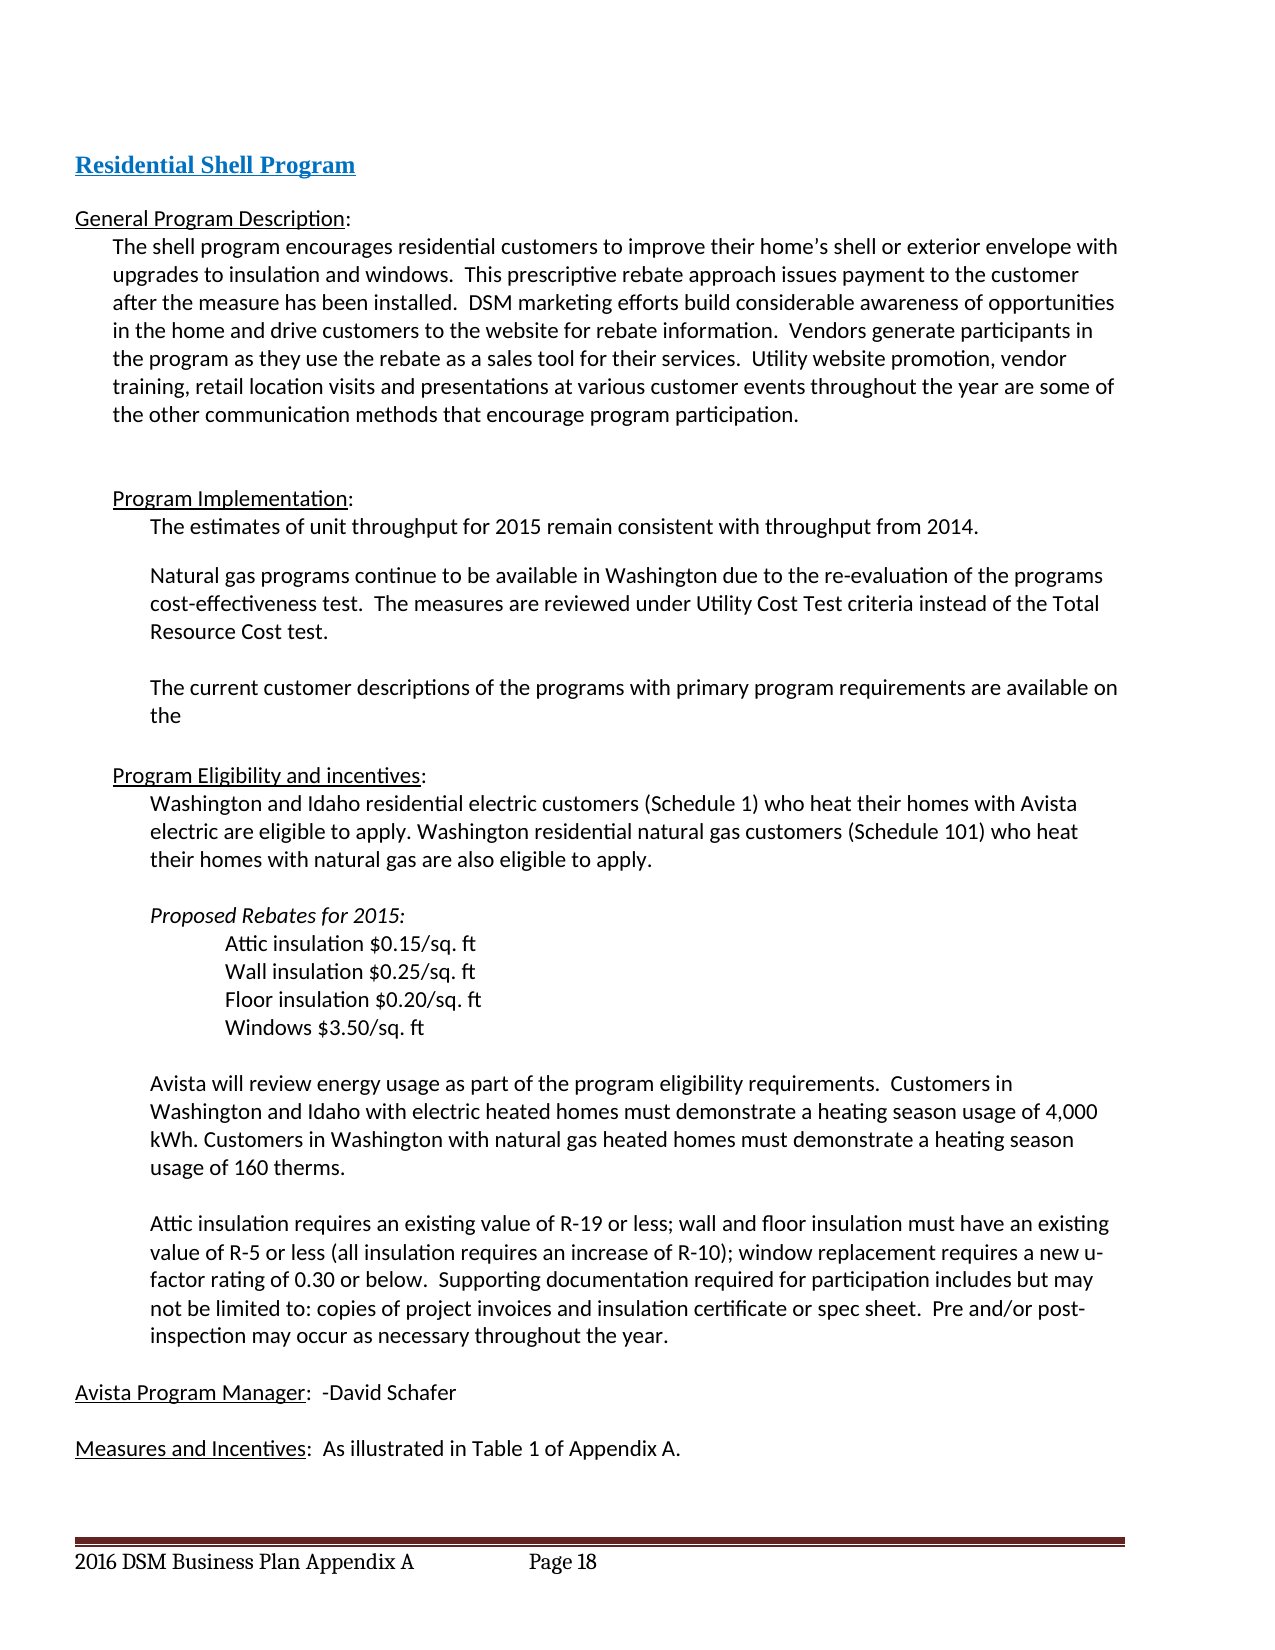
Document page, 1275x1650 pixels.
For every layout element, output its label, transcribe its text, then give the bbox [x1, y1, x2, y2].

text General Program Description: [75, 204, 1125, 232]
text Wall insulation $0.25/sq. ft [225, 957, 1125, 985]
text The current customer descriptions of the programs with primary program requirements are available on the [150, 673, 1125, 729]
text The shell program encourages residential customers to improve their home’s shell or exterior envelope with upgrades to insulation and windows. This prescriptive rebate approach issues payment to the customer after the measure has been installed. DSM marketing efforts build considerable awareness of opportunities in the home and drive customers to the website for rebate information. Vendors generate participants in the program as they use the rebate as a sales tool for their services. Utility website promotion, vendor training, retail location visits and presentations at various customer events throughout the year are some of the other communication methods that encourage program participation. [112, 232, 1125, 428]
text The estimates of unit throughput for 2015 remain consistent with throughput from 2014. [150, 512, 1125, 540]
text Attic insulation requires an existing value of R-19 or less; wall and floor insulation must have an existing value of R-5 or less (all insulation requires an increase of R-10); window replacement requires a new u-factor rating of 0.30 or below. Supporting documentation required for participation includes but may not be limited to: copies of project invoices and insulation certificate or spec sheet. Pre and/or post-inspection may occur as necessary throughout the year. [150, 1209, 1125, 1350]
text Floor insulation $0.20/sq. ft [225, 985, 1125, 1013]
text Measures and Incentives: As illustrated in Table 1 of Appendix A. [75, 1434, 1125, 1462]
text Washington and Idaho residential electric customers (Schedule 1) who heat their homes with Avista electric are eligible to apply. Washington residential natural gas customers (Schedule 101) who heat their homes with natural gas are also eligible to apply. [150, 789, 1125, 873]
text Attic insulation $0.15/sq. ft [225, 929, 1125, 957]
text Avista Program Manager: -David Schafer [75, 1378, 1125, 1406]
text Program Eligibility and incentives: [112, 761, 1125, 789]
text Natural gas programs continue to be available in Washington due to the re-evaluation of the programs cost-effectiveness test. The measures are reviewed under Utility Cost Test criteria instead of the Total Resource Cost test. [150, 561, 1125, 645]
text Residential Shell Program [75, 150, 1125, 179]
text Proposed Rebates for 2015: [75, 901, 1125, 929]
text Windows $3.50/sq. ft [225, 1013, 1125, 1041]
text Program Implementation: [112, 484, 1125, 512]
text Avista will review energy usage as part of the program eligibility requirements. Customers in Washington and Idaho with electric heated homes must demonstrate a heating season usage of 4,000 kWh. Customers in Washington with natural gas heated homes must demonstrate a heating season usage of 160 therms. [150, 1069, 1125, 1182]
